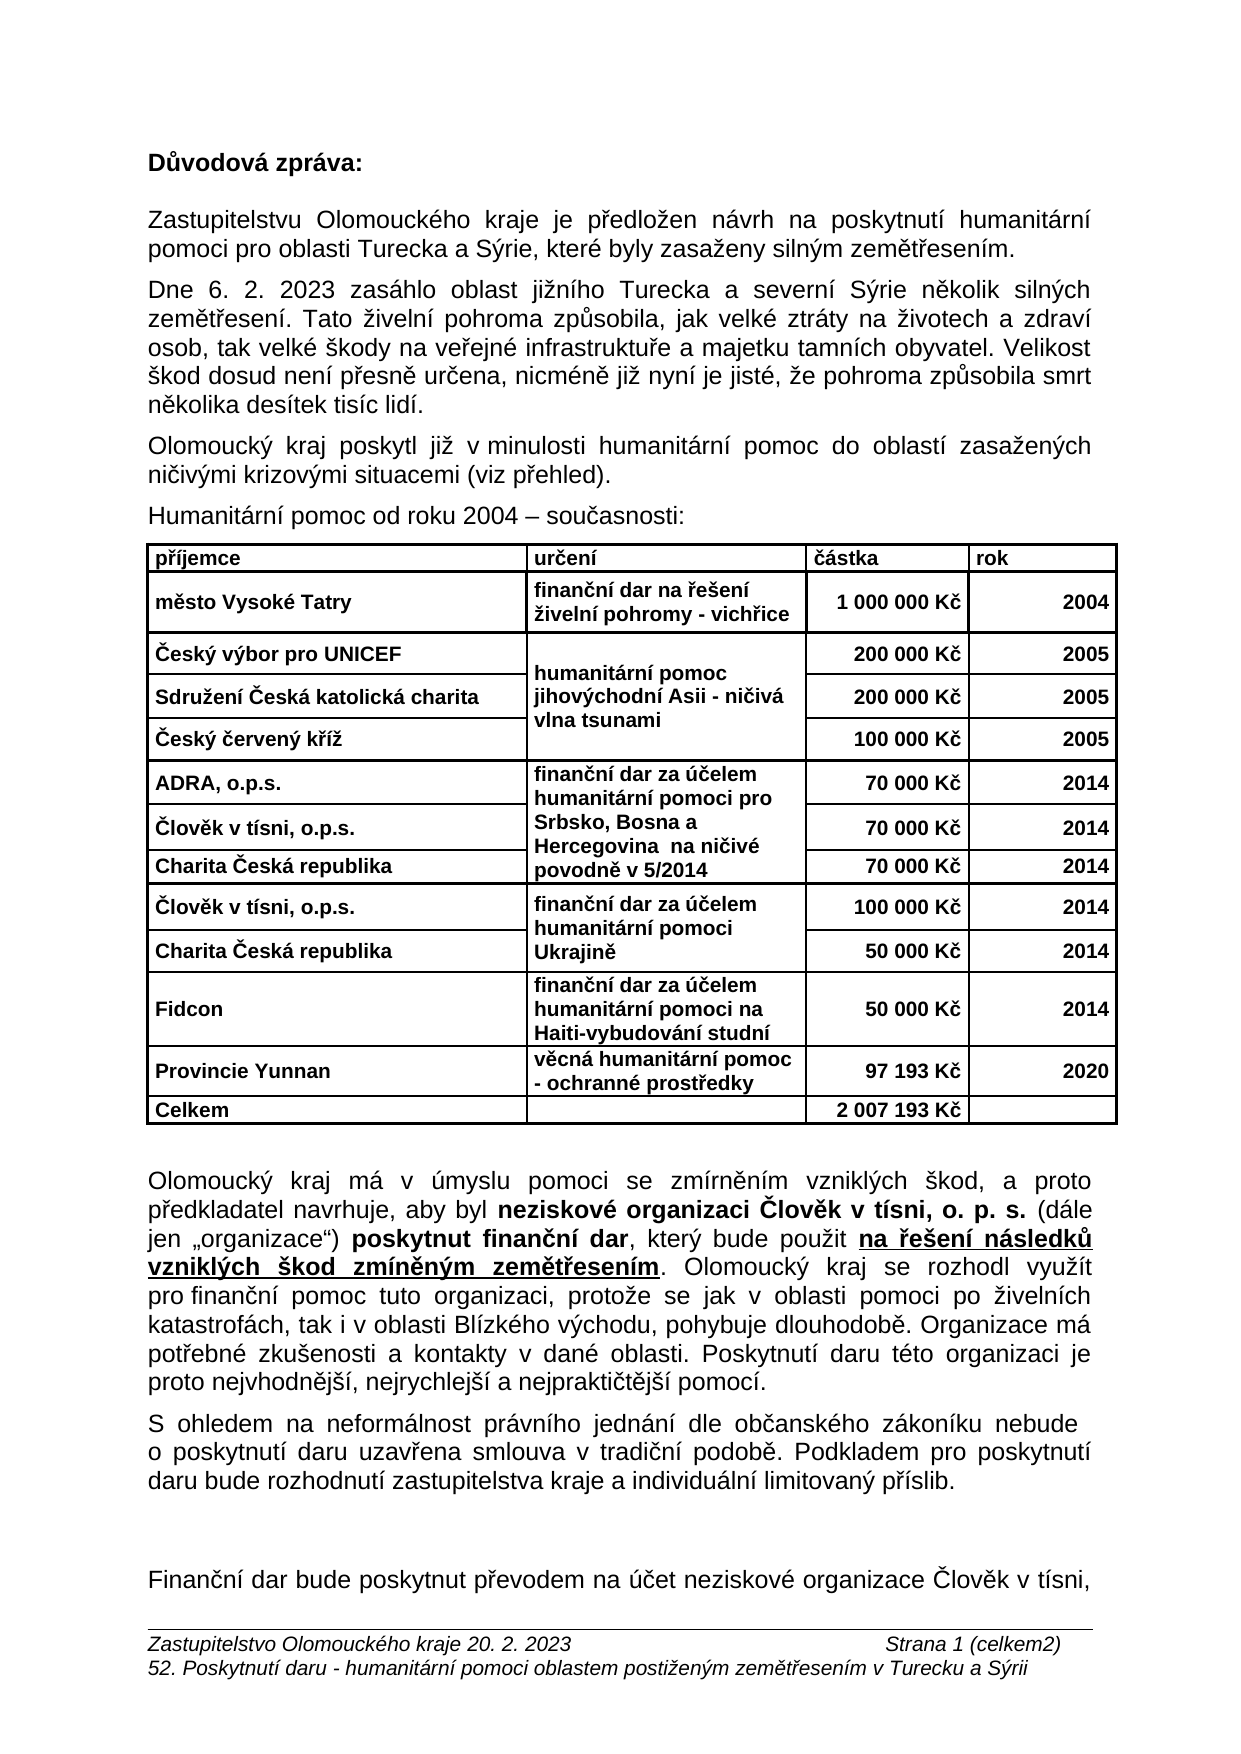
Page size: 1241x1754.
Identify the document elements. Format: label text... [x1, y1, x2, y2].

table_cell 2014 [970, 931, 1115, 971]
text Humanitární pomoc od roku 2004 – současnosti: [148, 501, 1093, 530]
table_cell 2020 [970, 1047, 1115, 1095]
table_cell ADRA, o.p.s. [149, 762, 526, 803]
table_cell 2014 [970, 851, 1115, 882]
table_cell finanční dar za účelem humanitární pomoci Ukrajině [528, 885, 805, 971]
table_cell 100 000 Kč [807, 885, 968, 928]
text Důvodová zpráva: [148, 148, 1093, 176]
table_cell Celkem [149, 1097, 526, 1122]
table_cell 70 000 Kč [807, 762, 968, 803]
table_cell Sdružení Česká katolická charita [149, 675, 526, 717]
table_cell Fidcon [149, 973, 526, 1045]
table_cell Provincie Yunnan [149, 1047, 526, 1095]
table_cell 2005 [970, 634, 1115, 673]
table_cell Charita Česká republika [149, 931, 526, 971]
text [148, 1507, 1093, 1593]
table_cell Charita Česká republika [149, 851, 526, 882]
table_cell finanční dar za účelem humanitární pomoci pro Srbsko, Bosna a Hercegovina na ničivé povodně v 5/2014 [528, 762, 805, 882]
table_cell [528, 1097, 805, 1122]
table_cell finanční dar za účelem humanitární pomoci na Haiti-vybudování studní [528, 973, 805, 1045]
table_header určení [528, 546, 805, 570]
table_cell 2014 [970, 885, 1115, 928]
table_header rok [970, 546, 1115, 570]
table_cell 2 007 193 Kč [807, 1097, 968, 1122]
table_cell 2014 [970, 762, 1115, 803]
table_cell město Vysoké Tatry [149, 573, 525, 631]
text Olomoucký kraj má v úmyslu pomoci se zmírněním vzniklých škod, a proto předkladatel navrhuje, aby byl neziskové organizaci Člověk v tísni, o. p. s. (dále jen „organizace“) poskytnut finanční dar, který bude použit na řešení následků vzniklých škod zmíněným zemětřesením. Olomoucký kraj se rozhodl využít pro finanční pomoc tuto organizaci, protože se jak v oblasti pomoci po živelních katastrofách, tak i v oblasti Blízkého východu, pohybuje dlouhodobě. Organizace má potřebné zkušenosti a kontakty v dané oblasti. Poskytnutí daru této organizaci je proto nejvhodnější, nejrychlejší a nejpraktičtější pomocí. [148, 1166, 1093, 1396]
table_cell 200 000 Kč [807, 634, 968, 673]
table_cell 100 000 Kč [807, 719, 968, 759]
text Dne 6. 2. 2023 zasáhlo oblast jižního Turecka a severní Sýrie několik silných zemětřesení. Tato živelní pohroma způsobila, jak velké ztráty na životech a zdraví osob, tak velké škody na veřejné infrastruktuře a majetku tamních obyvatel. Velikost škod dosud není přesně určena, nicméně již nyní je jisté, že pohroma způsobila smrt několika desítek tisíc lidí. [148, 275, 1093, 419]
table_cell 2005 [970, 719, 1115, 759]
table_cell humanitární pomoc jihovýchodní Asii - ničivá vlna tsunami [528, 634, 805, 759]
table_cell Český červený kříž [149, 719, 526, 759]
table_cell 2014 [970, 973, 1115, 1045]
table_cell [970, 1097, 1115, 1122]
table_header částka [807, 546, 968, 570]
table_cell 200 000 Kč [807, 675, 968, 717]
table_cell Člověk v tísni, o.p.s. [149, 805, 526, 849]
table_cell 2014 [970, 805, 1115, 849]
table_cell 70 000 Kč [807, 805, 968, 849]
table_cell 2004 [970, 573, 1115, 631]
table_cell finanční dar na řešení živelní pohromy - vichřice [528, 573, 805, 631]
table_cell Český výbor pro UNICEF [149, 634, 526, 673]
table_cell věcná humanitární pomoc - ochranné prostředky [528, 1047, 805, 1095]
table_cell 50 000 Kč [807, 931, 968, 971]
text Olomoucký kraj poskytl již v minulosti humanitární pomoc do oblastí zasažených ničivými krizovými situacemi (viz přehled). [148, 431, 1093, 489]
table_cell 70 000 Kč [807, 851, 968, 882]
table_cell 50 000 Kč [807, 973, 968, 1045]
text Zastupitelstvu Olomouckého kraje je předložen návrh na poskytnutí humanitární pomoci pro oblasti Turecka a Sýrie, které byly zasaženy silným zemětřesením. [148, 205, 1093, 263]
table_cell Člověk v tísni, o.p.s. [149, 885, 526, 928]
table_cell 2005 [970, 675, 1115, 717]
table_cell 1 000 000 Kč [808, 573, 967, 631]
table_header příjemce [149, 546, 526, 570]
text S ohledem na neformálnost právního jednání dle občanského zákoníku nebude o poskytnutí daru uzavřena smlouva v tradiční podobě. Podkladem pro poskytnutí daru bude rozhodnutí zastupitelstva kraje a individuální limitovaný příslib. [148, 1408, 1093, 1495]
table_cell 97 193 Kč [807, 1047, 968, 1095]
